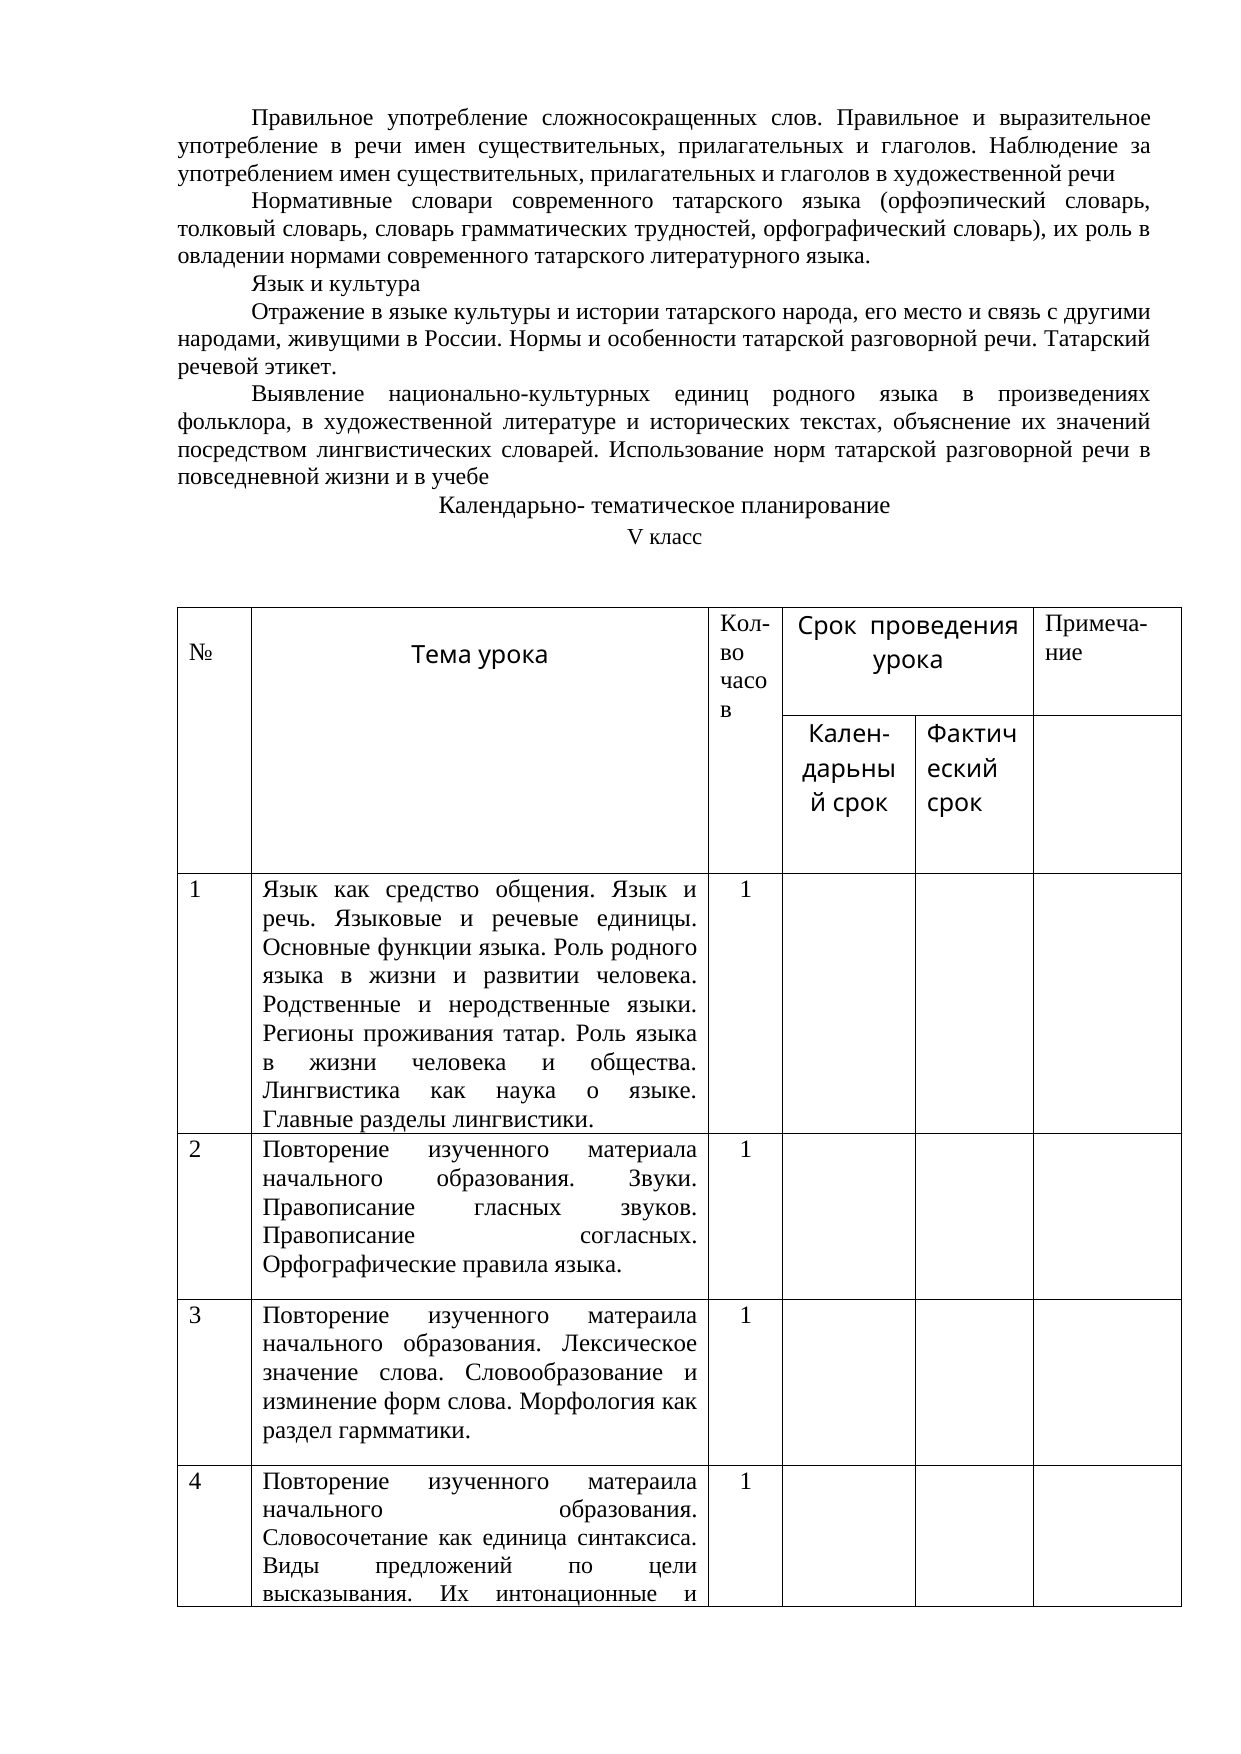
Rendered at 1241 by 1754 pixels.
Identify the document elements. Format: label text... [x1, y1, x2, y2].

table_cell [1034, 874, 1181, 1133]
table_cell 3 [178, 1300, 251, 1465]
table_header Кол-во часов [709, 608, 782, 873]
table_cell 1 [709, 874, 782, 1133]
table_cell 4 [178, 1466, 251, 1606]
table_cell [916, 1300, 1033, 1465]
table_cell [916, 1134, 1033, 1299]
table_cell [783, 874, 915, 1133]
table_cell 1 [178, 874, 251, 1133]
table_cell [1034, 1300, 1181, 1465]
text Календарьно- тематическое планирование [177, 490, 1152, 519]
table_cell 1 [709, 1466, 782, 1606]
table_cell Повторение изученного материала начального образования. Звуки. Правописание гласных звуков. Правописание согласных. Орфографические правила языка. [252, 1134, 708, 1299]
table_cell [916, 874, 1033, 1133]
table_cell [1034, 716, 1181, 873]
table_cell Повторение изученного матераила начального образования. Лексическое значение слова. Словообразование и изминение форм слова. Морфология как раздел гармматики. [252, 1300, 708, 1465]
text Нормативные словари современного татарского языка (орфоэпический словарь, толковый словарь, словарь грамматических трудностей, орфографический словарь), их роль в овладении нормами современного татарского литературного языка. [177, 186, 1152, 269]
table_cell 2 [178, 1134, 251, 1299]
table_cell Фактический срок [916, 716, 1033, 873]
table_cell [783, 1134, 915, 1299]
text Язык и культура [177, 269, 1152, 297]
table_header Тема урока [252, 608, 708, 873]
table_cell 1 [709, 1134, 782, 1299]
table_cell [783, 1466, 915, 1606]
text Выявление национально-культурных единиц родного языка в произведениях фольклора, в художественной литературе и исторических текстах, объяснение их значений посредством лингвистических словарей. Использование норм татарской разговорной речи в повседневной жизни и в учебе [177, 379, 1152, 490]
table_cell [916, 1466, 1033, 1606]
table_cell [1034, 1466, 1181, 1606]
text Правильное употребление сложносокращенных слов. Правильное и выразительное употребление в речи имен существительных, прилагательных и глаголов. Наблюдение за употреблением имен существительных, прилагательных и глаголов в художественной речи [177, 103, 1152, 186]
table_cell [1034, 1134, 1181, 1299]
table_cell Кален-дарьный срок [783, 716, 915, 873]
table_cell Язык как средство общения. Язык и речь. Языковые и речевые единицы. Основные функции языка. Роль родного языка в жизни и развитии человека. Родственные и неродственные языки. Регионы проживания татар. Роль языка в жизни человека и общества. Лингвистика как наука о языке. Главные разделы лингвистики. [252, 874, 708, 1133]
table_header Примеча-ние [1034, 608, 1181, 715]
table_header № [178, 608, 251, 873]
text Отражение в языке культуры и истории татарского народа, его место и связь с другими народами, живущими в России. Нормы и особенности татарской разговорной речи. Татарский речевой этикет. [177, 297, 1152, 379]
text V класс [177, 523, 1152, 549]
table_cell 1 [709, 1300, 782, 1465]
table_cell [783, 1300, 915, 1465]
table_header Срок проведения урока [783, 608, 1033, 715]
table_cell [252, 1466, 708, 1606]
